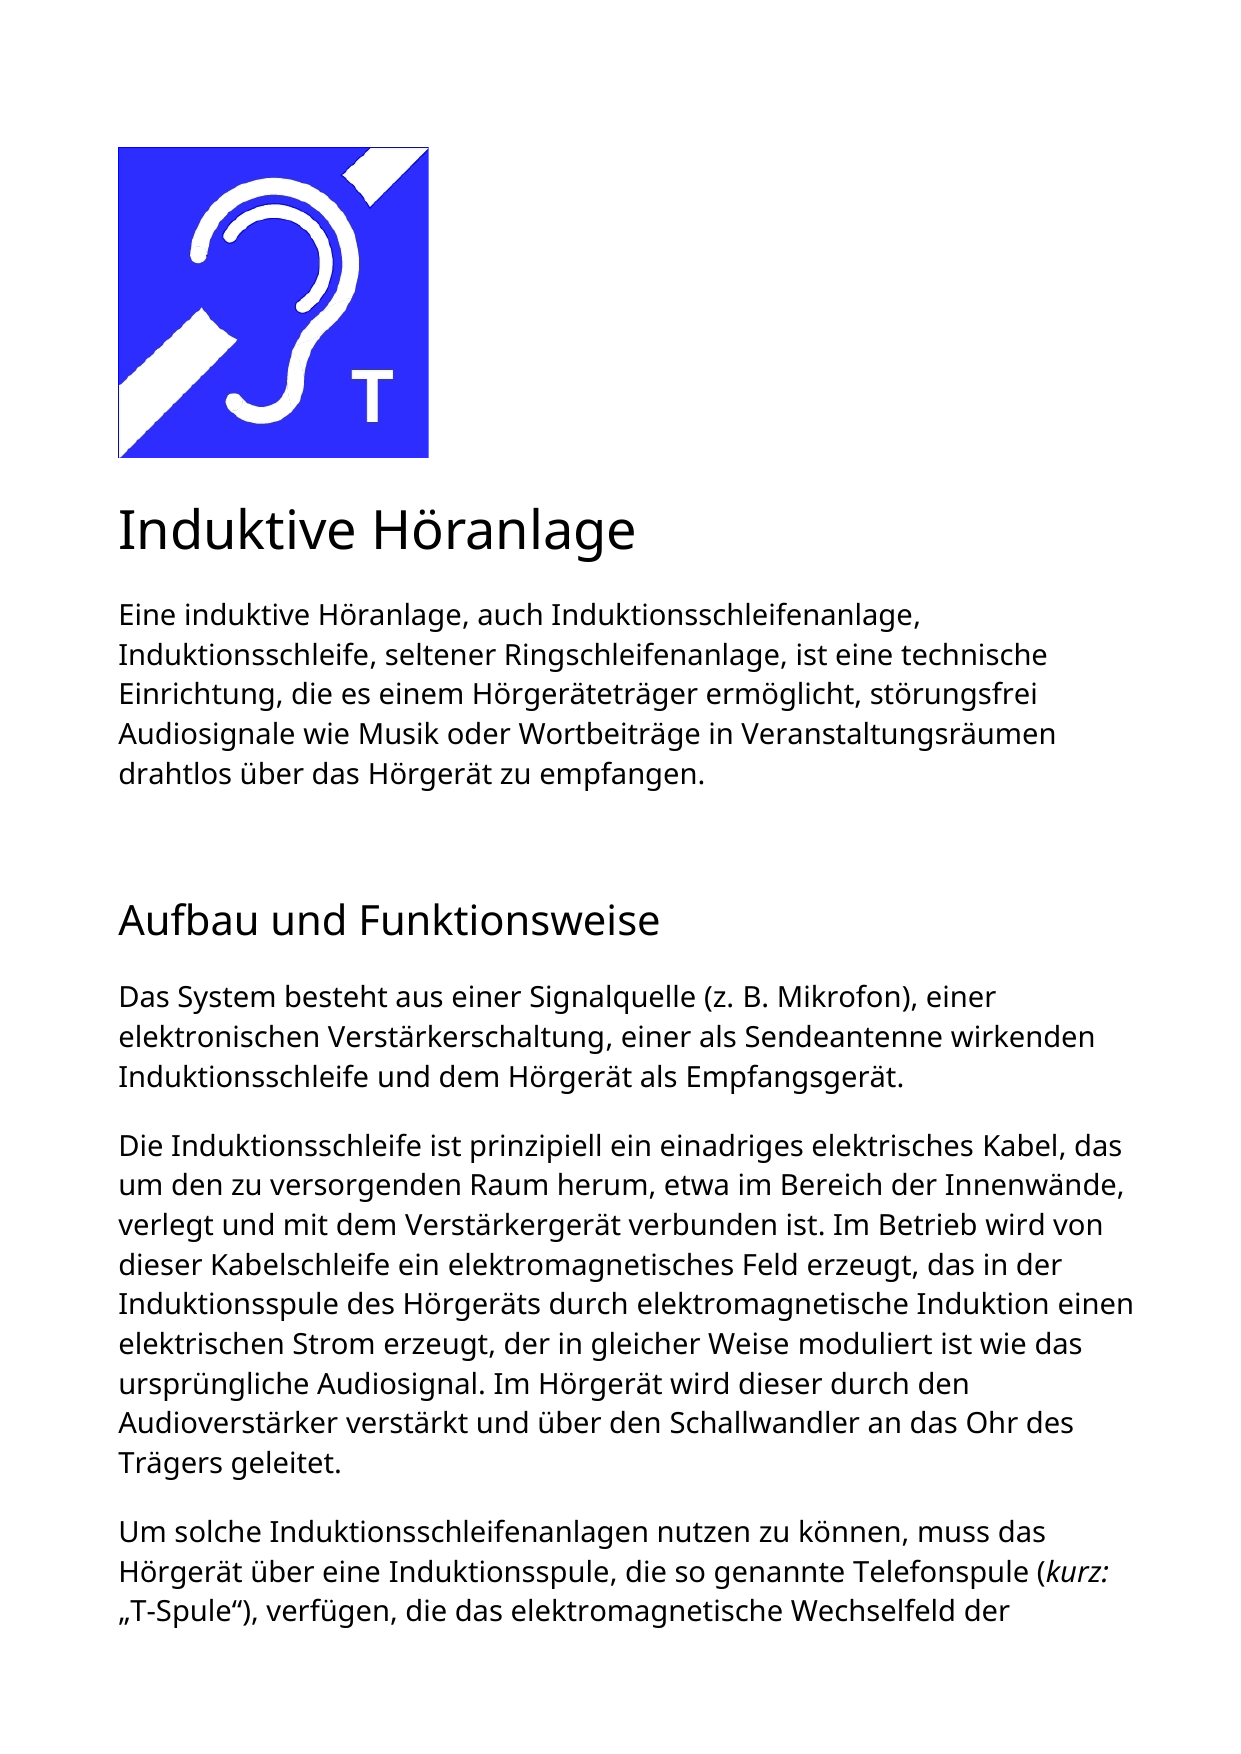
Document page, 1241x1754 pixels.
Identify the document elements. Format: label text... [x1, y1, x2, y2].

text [118, 1511, 1137, 1630]
text Induktive Höranlage [118, 491, 1137, 565]
text Das System besteht aus einer Signalquelle (z. B. Mikrofon), einer elektronischen Verstärkerschaltung, einer als Sendeantenne wirkenden Induktionsschleife und dem Hörgerät als Empfangsgerät. [118, 977, 1137, 1096]
text Die Induktionsschleife ist prinzipiell ein einadriges elektrisches Kabel, das um den zu versorgenden Raum herum, etwa im Bereich der Innenwände, verlegt und mit dem Verstärkergerät verbunden ist. Im Betrieb wird von dieser Kabelschleife ein elektromagnetisches Feld erzeugt, das in der Induktionsspule des Hörgeräts durch elektromagnetische Induktion einen elektrischen Strom erzeugt, der in gleicher Weise moduliert ist wie das ursprüngliche Audiosignal. Im Hörgerät wird dieser durch den Audioverstärker verstärkt und über den Schallwandler an das Ohr des Trägers geleitet. [118, 1125, 1137, 1482]
picture [118, 147, 429, 458]
text Eine induktive Höranlage, auch Induktionsschleifenanlage, Induktionsschleife, seltener Ringschleifenanlage, ist eine technische Einrichtung, die es einem Hörgeräteträger ermöglicht, störungsfrei Audiosignale wie Musik oder Wortbeiträge in Veranstaltungsräumen drahtlos über das Hörgerät zu empfangen. [118, 594, 1137, 793]
text Aufbau und Funktionsweise [118, 891, 1137, 947]
